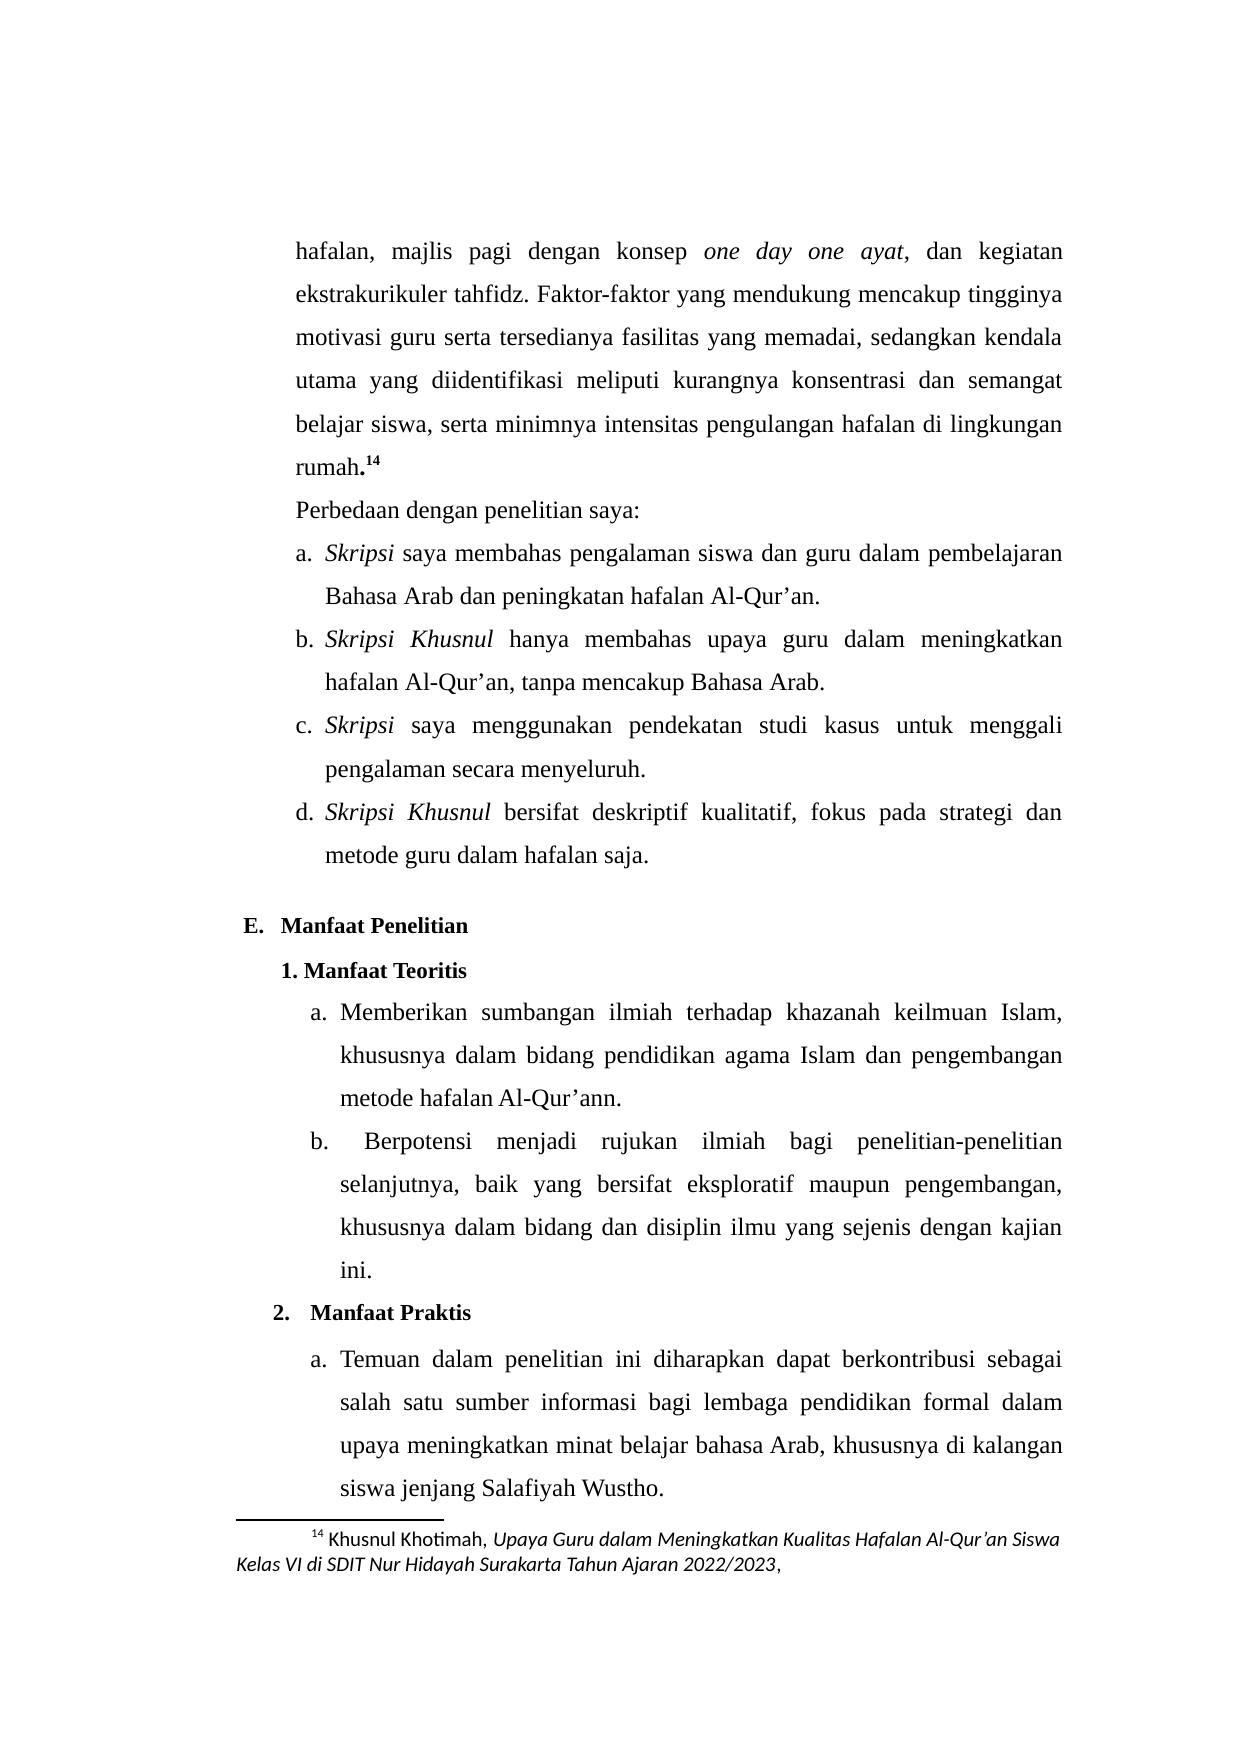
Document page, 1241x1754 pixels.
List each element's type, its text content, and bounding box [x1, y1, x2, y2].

list Temuan dalam penelitian ini diharapkan dapat berkontribusi sebagai salah satu sumber informasi bagi lembaga pendidikan formal dalam upaya meningkatkan minat belajar bahasa Arab, khususnya di kalangan siswa jenjang Salafiyah Wustho. [310, 1344, 1063, 1502]
list Skripsi Khusnul bersifat deskriptif kualitatif, fokus pada strategi dan metode guru dalam hafalan saja. [295, 797, 1063, 869]
subtitle Manfaat Penelitian [243, 912, 1063, 939]
list Skripsi Khusnul hanya membahas upaya guru dalam meningkatkan hafalan Al-Qur’an, tanpa mencakup Bahasa Arab. [295, 624, 1063, 696]
list Berpotensi menjadi rujukan ilmiah bagi penelitian-penelitian selanjutnya, baik yang bersifat eksploratif maupun pengembangan, khususnya dalam bidang dan disiplin ilmu yang sejenis dengan kajian ini. [310, 1126, 1063, 1284]
list Skripsi saya menggunakan pendekatan studi kasus untuk menggali pengalaman secara menyeluruh. [295, 711, 1063, 782]
subtitle 1. Manfaat Teoritis [281, 957, 1063, 984]
text Perbedaan dengan penelitian saya: [236, 495, 1063, 524]
subtitle Manfaat Praktis [273, 1299, 1063, 1325]
list Skripsi saya membahas pengalaman siswa dan guru dalam pembelajaran Bahasa Arab dan peningkatan hafalan Al-Qur’an. [295, 538, 1063, 610]
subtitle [281, 236, 1063, 481]
list Memberikan sumbangan ilmiah terhadap khazanah keilmuan Islam, khususnya dalam bidang pendidikan agama Islam dan pengembangan metode hafalan Al-Qur’ann. [310, 997, 1063, 1112]
